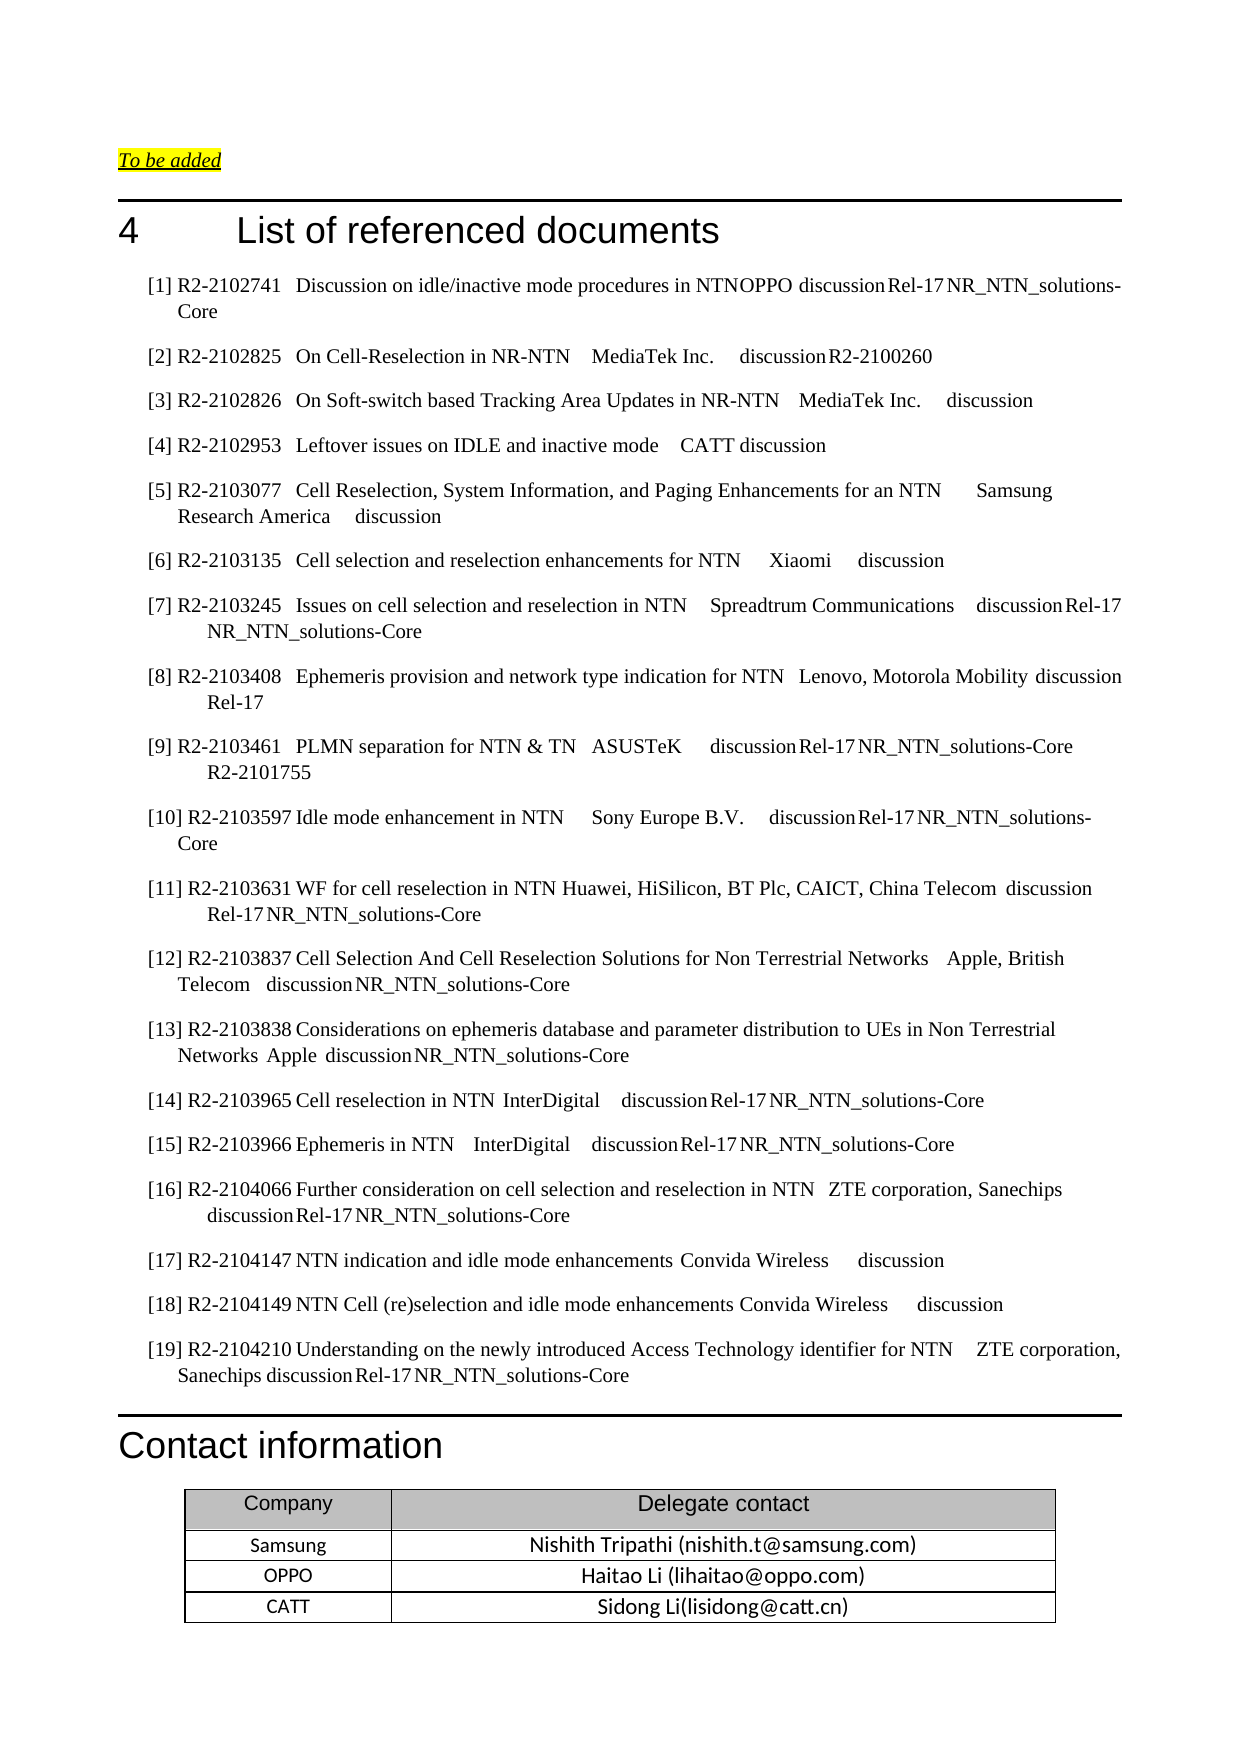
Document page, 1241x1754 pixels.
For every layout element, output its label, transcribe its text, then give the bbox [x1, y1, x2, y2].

subtitle Contact information [118, 1417, 1122, 1466]
text [6] R2-2103135 Cell selection and reselection enhancements for NTN Xiaomi discussion [148, 548, 1122, 572]
subtitle 4 List of referenced documents [118, 202, 1122, 251]
text [5] R2-2103077 Cell Reselection, System Information, and Paging Enhancements for an NTN Samsung Research America discussion [148, 478, 1122, 528]
text [19] R2-2104210 Understanding on the newly introduced Access Technology identifier for NTN ZTE corporation, Sanechips discussion Rel-17 NR_NTN_solutions-Core [148, 1337, 1122, 1387]
table_cell Nishith Tripathi (nishith.t@samsung.com) [392, 1531, 1055, 1560]
text [13] R2-2103838 Considerations on ephemeris database and parameter distribution to UEs in Non Terrestrial Networks Apple discussion NR_NTN_solutions-Core [148, 1017, 1122, 1067]
text [10] R2-2103597 Idle mode enhancement in NTN Sony Europe B.V. discussion Rel-17 NR_NTN_solutions-Core [148, 805, 1122, 855]
table_header Delegate contact [392, 1490, 1055, 1529]
text [11] R2-2103631 WF for cell reselection in NTN Huawei, HiSilicon, BT Plc, CAICT, China Telecom discussion Rel-17 NR_NTN_solutions-Core [148, 876, 1122, 926]
text [12] R2-2103837 Cell Selection And Cell Reselection Solutions for Non Terrestrial Networks Apple, British Telecom discussion NR_NTN_solutions-Core [148, 946, 1122, 996]
text [1] R2-2102741 Discussion on idle/inactive mode procedures in NTN OPPO discussion Rel-17 NR_NTN_solutions-Core [148, 273, 1122, 323]
table_cell Haitao Li (lihaitao@oppo.com) [392, 1561, 1055, 1591]
text [18] R2-2104149 NTN Cell (re)selection and idle mode enhancements Convida Wireless discussion [148, 1292, 1122, 1316]
text [3] R2-2102826 On Soft-switch based Tracking Area Updates in NR-NTN MediaTek Inc. discussion [148, 388, 1122, 412]
text [2] R2-2102825 On Cell-Reselection in NR-NTN MediaTek Inc. discussion R2-2100260 [148, 344, 1122, 368]
text [14] R2-2103965 Cell reselection in NTN InterDigital discussion Rel-17 NR_NTN_solutions-Core [148, 1087, 1122, 1112]
text [7] R2-2103245 Issues on cell selection and reselection in NTN Spreadtrum Communications discussion Rel-17 NR_NTN_solutions-Core [148, 593, 1122, 643]
text [8] R2-2103408 Ephemeris provision and network type indication for NTN Lenovo, Motorola Mobility discussion Rel-17 [148, 664, 1122, 714]
text [16] R2-2104066 Further consideration on cell selection and reselection in NTN ZTE corporation, Sanechips discussion Rel-17 NR_NTN_solutions-Core [148, 1177, 1122, 1227]
text [15] R2-2103966 Ephemeris in NTN InterDigital discussion Rel-17 NR_NTN_solutions-Core [148, 1132, 1122, 1156]
table_header Company [186, 1490, 391, 1529]
table_cell Samsung [186, 1531, 391, 1560]
text [17] R2-2104147 NTN indication and idle mode enhancements Convida Wireless discussion [148, 1247, 1122, 1272]
text To be added [118, 147, 1122, 172]
table_cell OPPO [186, 1561, 391, 1591]
text [9] R2-2103461 PLMN separation for NTN & TN ASUSTeK discussion Rel-17 NR_NTN_solutions-Core R2-2101755 [148, 734, 1122, 784]
table_cell Sidong Li(lisidong@catt.cn) [392, 1593, 1055, 1622]
text [4] R2-2102953 Leftover issues on IDLE and inactive mode CATT discussion [148, 433, 1122, 457]
table_cell CATT [186, 1593, 391, 1622]
